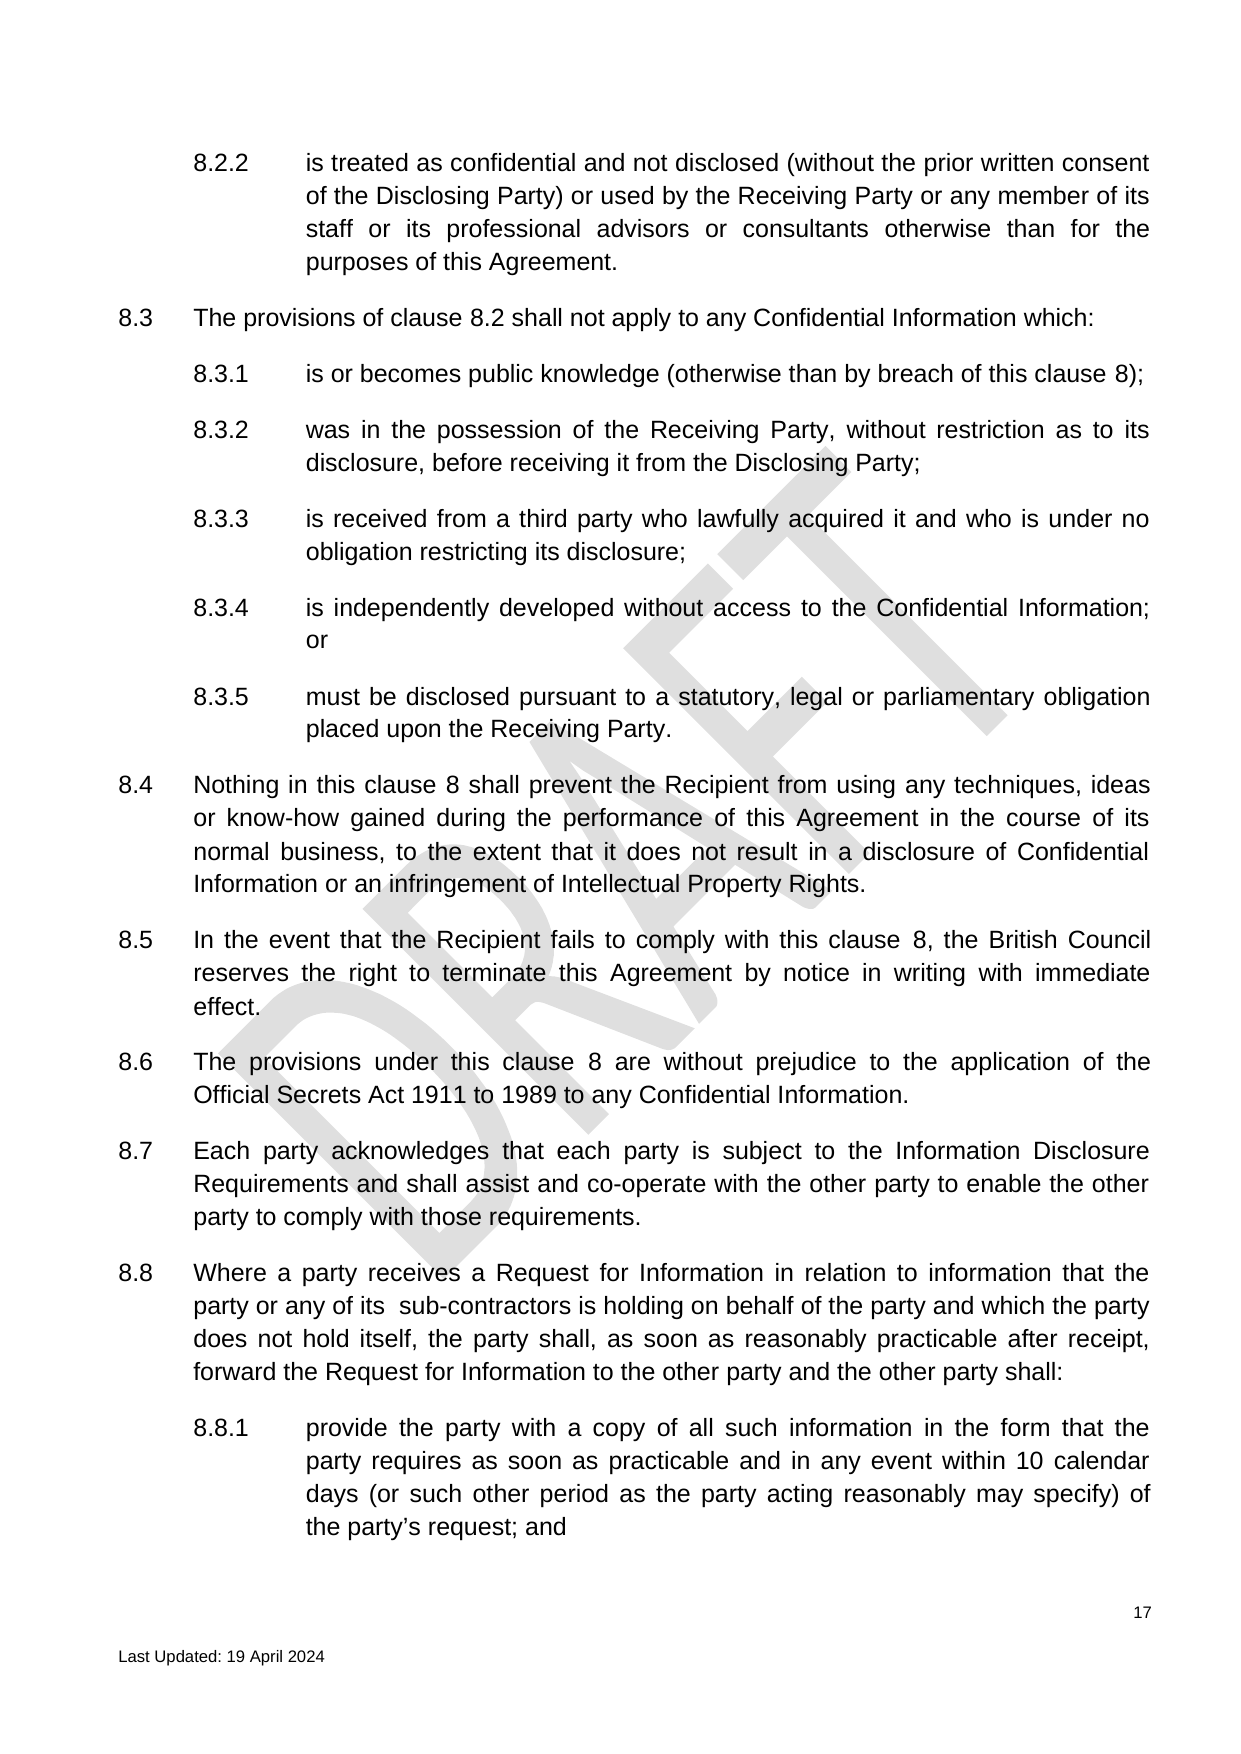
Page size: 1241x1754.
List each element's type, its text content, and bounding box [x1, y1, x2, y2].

subtitle provide the party with a copy of all such information in the form that the party requires as soon as practicable and in any event within 10 calendar days (or such other period as the party acting reasonably may specify) of the party’s request; and [193, 1413, 1152, 1541]
subtitle must be disclosed pursuant to a statutory, legal or parliamentary obligation placed upon the Receiving Party. [193, 681, 1152, 743]
subtitle Nothing in this clause 8 shall prevent the Recipient from using any techniques, ideas or know-how gained during the performance of this Agreement in the course of its normal business, to the extent that it does not result in a disclosure of Information or an infringement of Intellectual Property Rights. [118, 770, 1152, 898]
subtitle is received from a third party who lawfully acquired it and who is under no obligation restricting its disclosure; [193, 503, 1152, 565]
subtitle Each party acknowledges that each party is subject to the Information Disclosure Requirements and shall assist and co-operate with the other party to enable the other party to comply with those requirements. [118, 1136, 1152, 1231]
subtitle is treated as and not disclosed (without the prior written consent of the Disclosing Party) or used by the Receiving Party or any member of its staff or its professional advisors or consultants otherwise than for the purposes of this Agreement. [193, 148, 1152, 276]
subtitle The provisions of clause 8.2 shall not apply to any Information which: [118, 303, 1152, 331]
subtitle was in the possession of the Receiving Party, without restriction as to its disclosure, before receiving it from the Disclosing Party; [193, 414, 1152, 476]
subtitle is or becomes public knowledge (otherwise than by breach of this clause 8); [193, 359, 1152, 387]
subtitle is independently developed without access to the Information; or [193, 592, 1152, 654]
subtitle The provisions under this clause 8 are without prejudice to the application of the Official Secrets Act 1911 to 1989 to any Information. [118, 1047, 1152, 1109]
subtitle In the event that the Recipient fails to comply with this clause 8, the British Council reserves the right to terminate this Agreement by notice in writing with immediate effect. [118, 925, 1152, 1020]
subtitle Where a party receives a Request for Information in relation to information that the party or any of its sub-contractors is holding on behalf of the party and which the party does not hold itself, the party shall, as soon as reasonably practicable after receipt, forward the Request for Information to the other party and the other party shall: [118, 1258, 1152, 1386]
